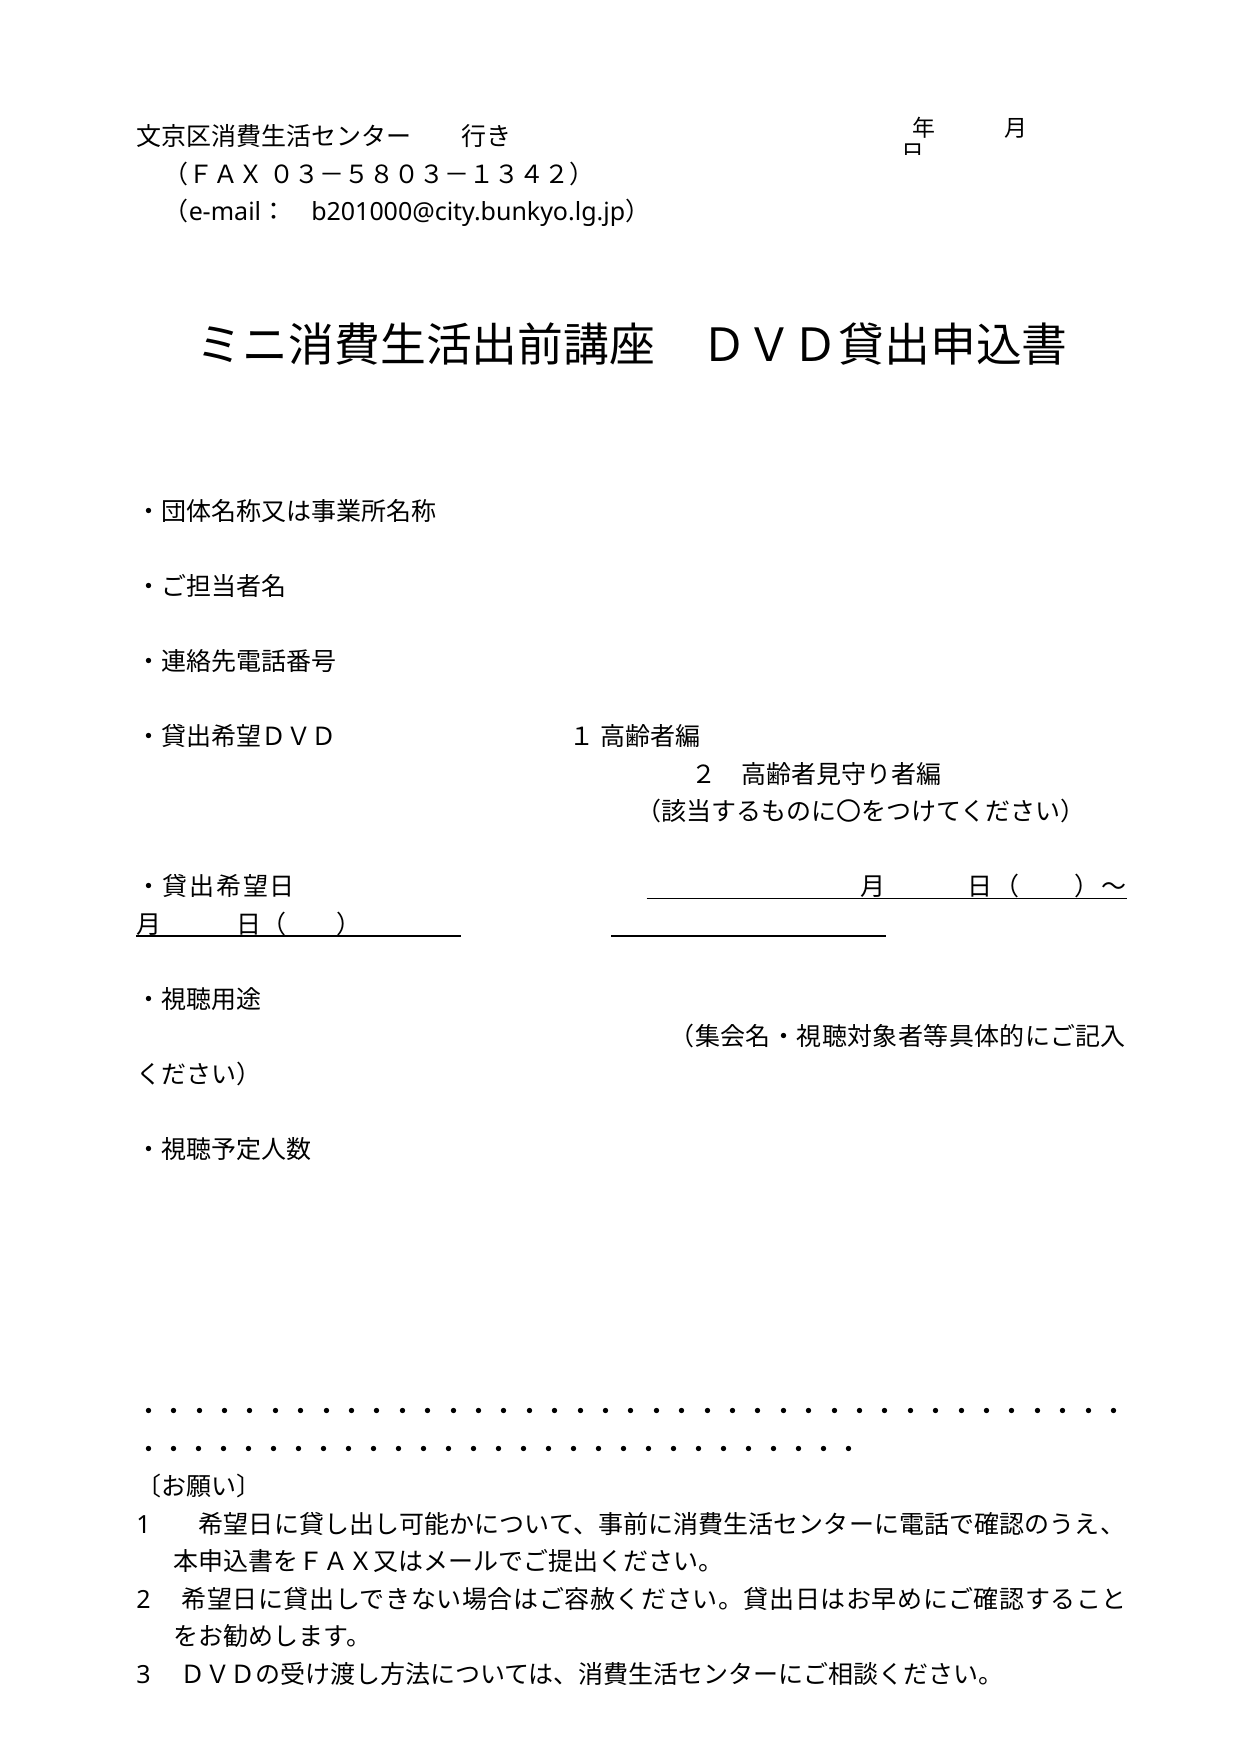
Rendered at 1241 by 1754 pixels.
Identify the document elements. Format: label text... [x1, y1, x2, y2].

text （該当するものに〇をつけてください） [136, 791, 1128, 828]
list 希望日に貸し出し可能かについて、事前に消費生活センターに電話で確認のうえ、本申込書をＦＡＸ又はメールでご提出ください。 [136, 1503, 1128, 1578]
text （e-mail： b201000@city.bunkyo.lg.jp） [136, 191, 1128, 228]
text ミニ消費生活出前講座 ＤＶＤ貸出申込書 [136, 303, 1128, 378]
text （ＦＡＸ ０３－５８０３－１３４２） [136, 153, 1128, 191]
text ・ご担当者名 [136, 566, 1128, 603]
text ・貸出希望日 月 日（ ）～ 月 日（ ） [136, 866, 1128, 941]
text 〔お願い〕 [136, 1466, 1128, 1503]
text 文京区消費生活センター 行き [136, 116, 1128, 153]
text （集会名・視聴対象者等具体的にご記入ください） [136, 1016, 1128, 1091]
list ＤＶＤの受け渡し方法については、消費生活センターにご相談ください。 [136, 1653, 1128, 1691]
text ・視聴用途 [136, 978, 1128, 1016]
text ・視聴予定人数 [136, 1128, 1128, 1166]
text ・団体名称又は事業所名称 [136, 491, 1128, 528]
list 希望日に貸出しできない場合はご容赦ください。貸出日はお早めにご確認することをお勧めします。 [136, 1578, 1128, 1653]
text ・・・・・・・・・・・・・・・・・・・・・・・・・・・・・・・・・・・・・・・・・・・・・・・・・・・・・・・・・・・・・・・・・・・・ [136, 1391, 1128, 1466]
text ２ 高齢者見守り者編 [136, 753, 1128, 791]
text ・貸出希望ＤＶＤ １ 高齢者編 [136, 716, 1128, 753]
text ・連絡先電話番号 [136, 641, 1128, 678]
